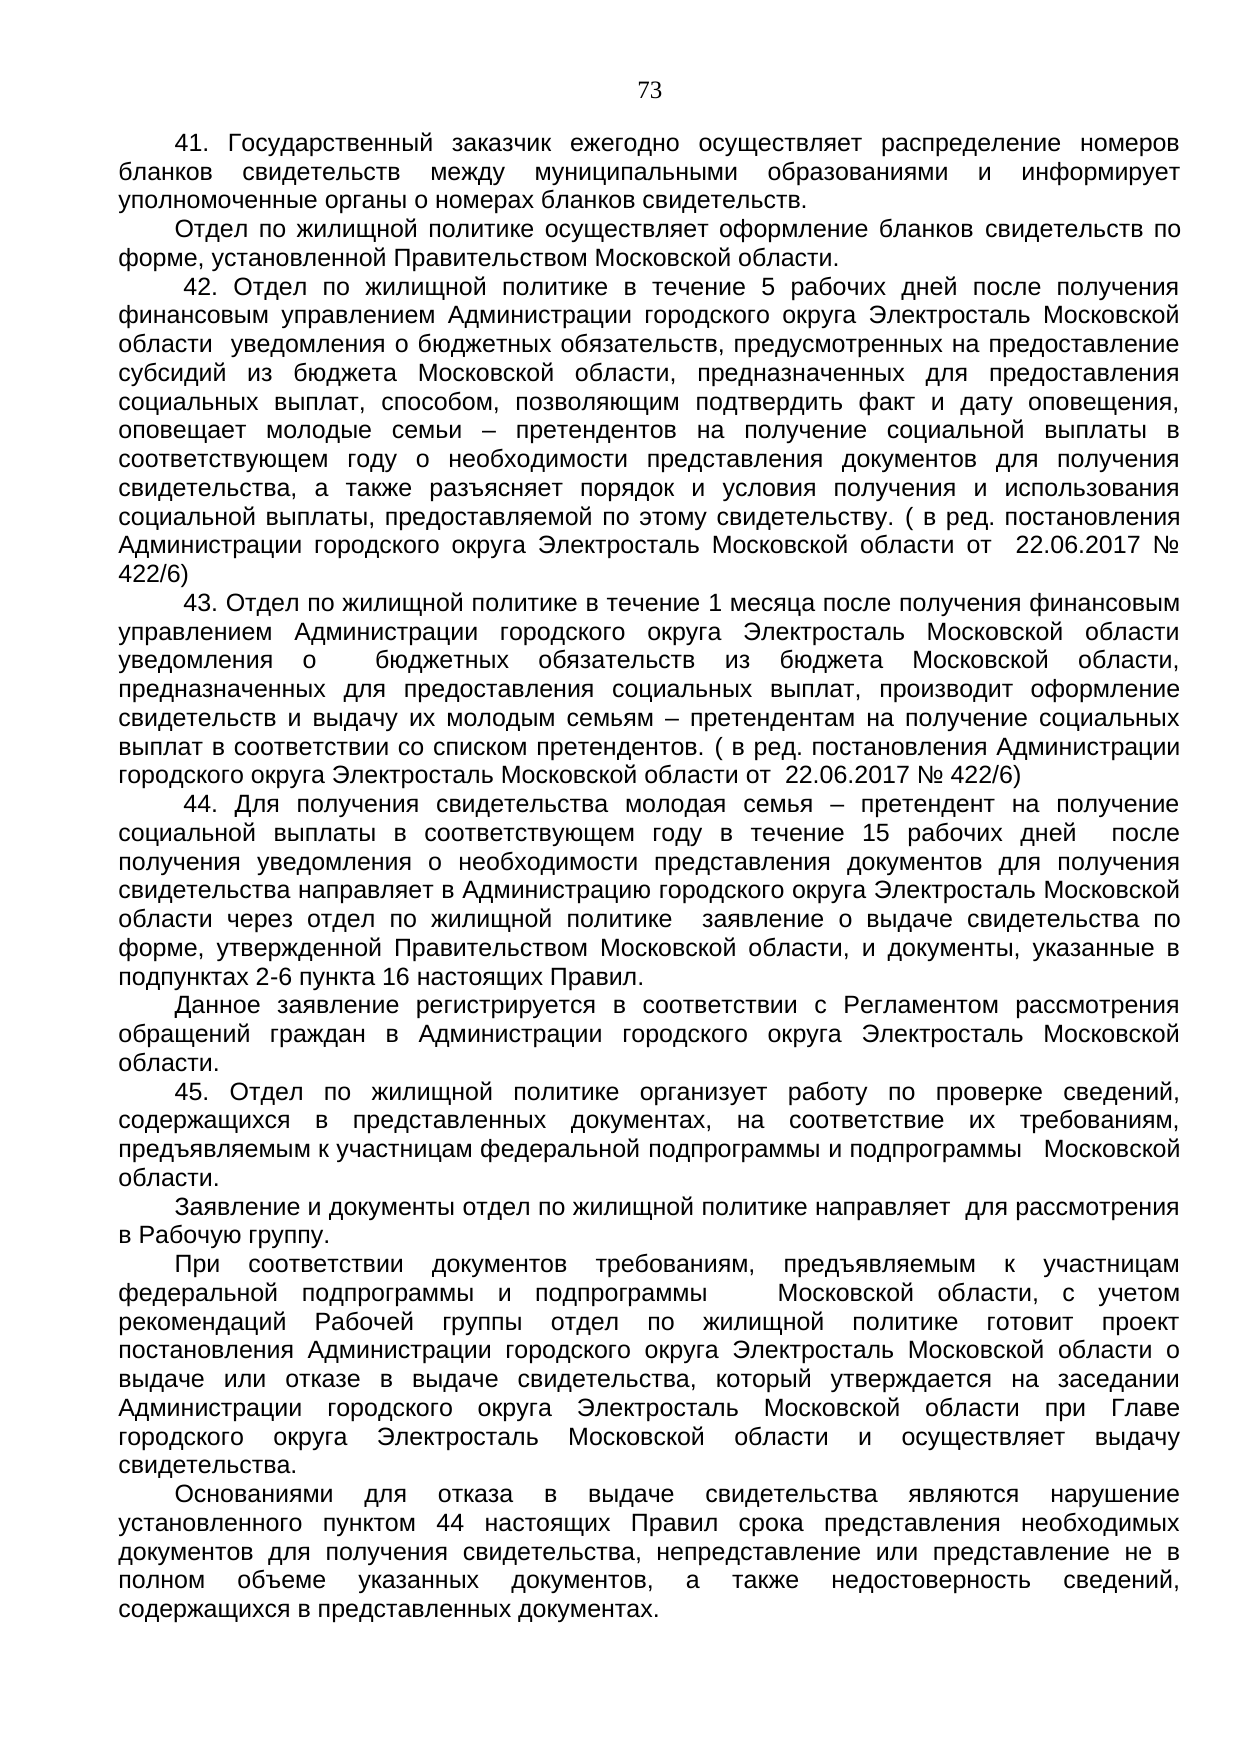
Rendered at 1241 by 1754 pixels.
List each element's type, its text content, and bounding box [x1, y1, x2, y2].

text Заявление и документы отдел по жилищной политике направляет для рассмотрения в Рабочую группу. [118, 1191, 1181, 1249]
text При соответствии документов требованиям, предъявляемым к участницам федеральной подпрограммы и подпрограммы Московской области, с учетом рекомендаций Рабочей группы отдел по жилищной политике готовит проект постановления Администрации городского округа Электросталь Московской области о выдаче или отказе в выдаче свидетельства, который утверждается на заседании Администрации городского округа Электросталь Московской области при Главе городского округа Электросталь Московской области и осуществляет выдачу свидетельства. [118, 1249, 1181, 1479]
text 45. Отдел по жилищной политике организует работу по проверке сведений, содержащихся в представленных документах, на соответствие их требованиям, предъявляемым к участницам федеральной подпрограммы и подпрограммы Московской области. [118, 1076, 1181, 1191]
text 44. Для получения свидетельства молодая семья – претендент на получение социальной выплаты в соответствующем году в течение 15 рабочих дней после получения уведомления о необходимости представления документов для получения свидетельства направляет в Администрацию городского округа Электросталь Московской области через отдел по жилищной политике заявление о выдаче свидетельства по форме, утвержденной Правительством Московской области, и документы, указанные в подпунктах 2-6 пункта 16 настоящих Правил. [118, 789, 1181, 990]
text Данное заявление регистрируется в соответствии с Регламентом рассмотрения обращений граждан в Администрации городского округа Электросталь Московской области. [118, 990, 1181, 1076]
text 41. Государственный заказчик ежегодно осуществляет распределение номеров бланков свидетельств между муниципальными образованиями и информирует уполномоченные органы о номерах бланков свидетельств. [118, 128, 1181, 214]
text 43. Отдел по жилищной политике в течение 1 месяца после получения финансовым управлением Администрации городского округа Электросталь Московской области уведомления о бюджетных обязательств из бюджета Московской области, предназначенных для предоставления социальных выплат, производит оформление свидетельств и выдачу их молодым семьям – претендентам на получение социальных выплат в соответствии со списком претендентов. ( в ред. постановления Администрации городского округа Электросталь Московской области от 22.06.2017 № 422/6) [118, 588, 1181, 789]
text Отдел по жилищной политике осуществляет оформление бланков свидетельств по форме, установленной Правительством Московской области. [118, 214, 1181, 271]
text 42. Отдел по жилищной политике в течение 5 рабочих дней после получения финансовым управлением Администрации городского округа Электросталь Московской области уведомления о бюджетных обязательств, предусмотренных на предоставление субсидий из бюджета Московской области, предназначенных для предоставления социальных выплат, способом, позволяющим подтвердить факт и дату оповещения, оповещает молодые семьи – претендентов на получение социальной выплаты в соответствующем году о необходимости представления документов для получения свидетельства, а также разъясняет порядок и условия получения и использования социальной выплаты, предоставляемой по этому свидетельству. ( в ред. постановления Администрации городского округа Электросталь Московской области от 22.06.2017 № 422/6) [118, 271, 1181, 588]
text Основаниями для отказа в выдаче свидетельства являются нарушение установленного пунктом 44 настоящих Правил срока представления необходимых документов для получения свидетельства, непредставление или представление не в полном объеме указанных документов, а также недостоверность сведений, содержащихся в представленных документах. [118, 1479, 1181, 1623]
